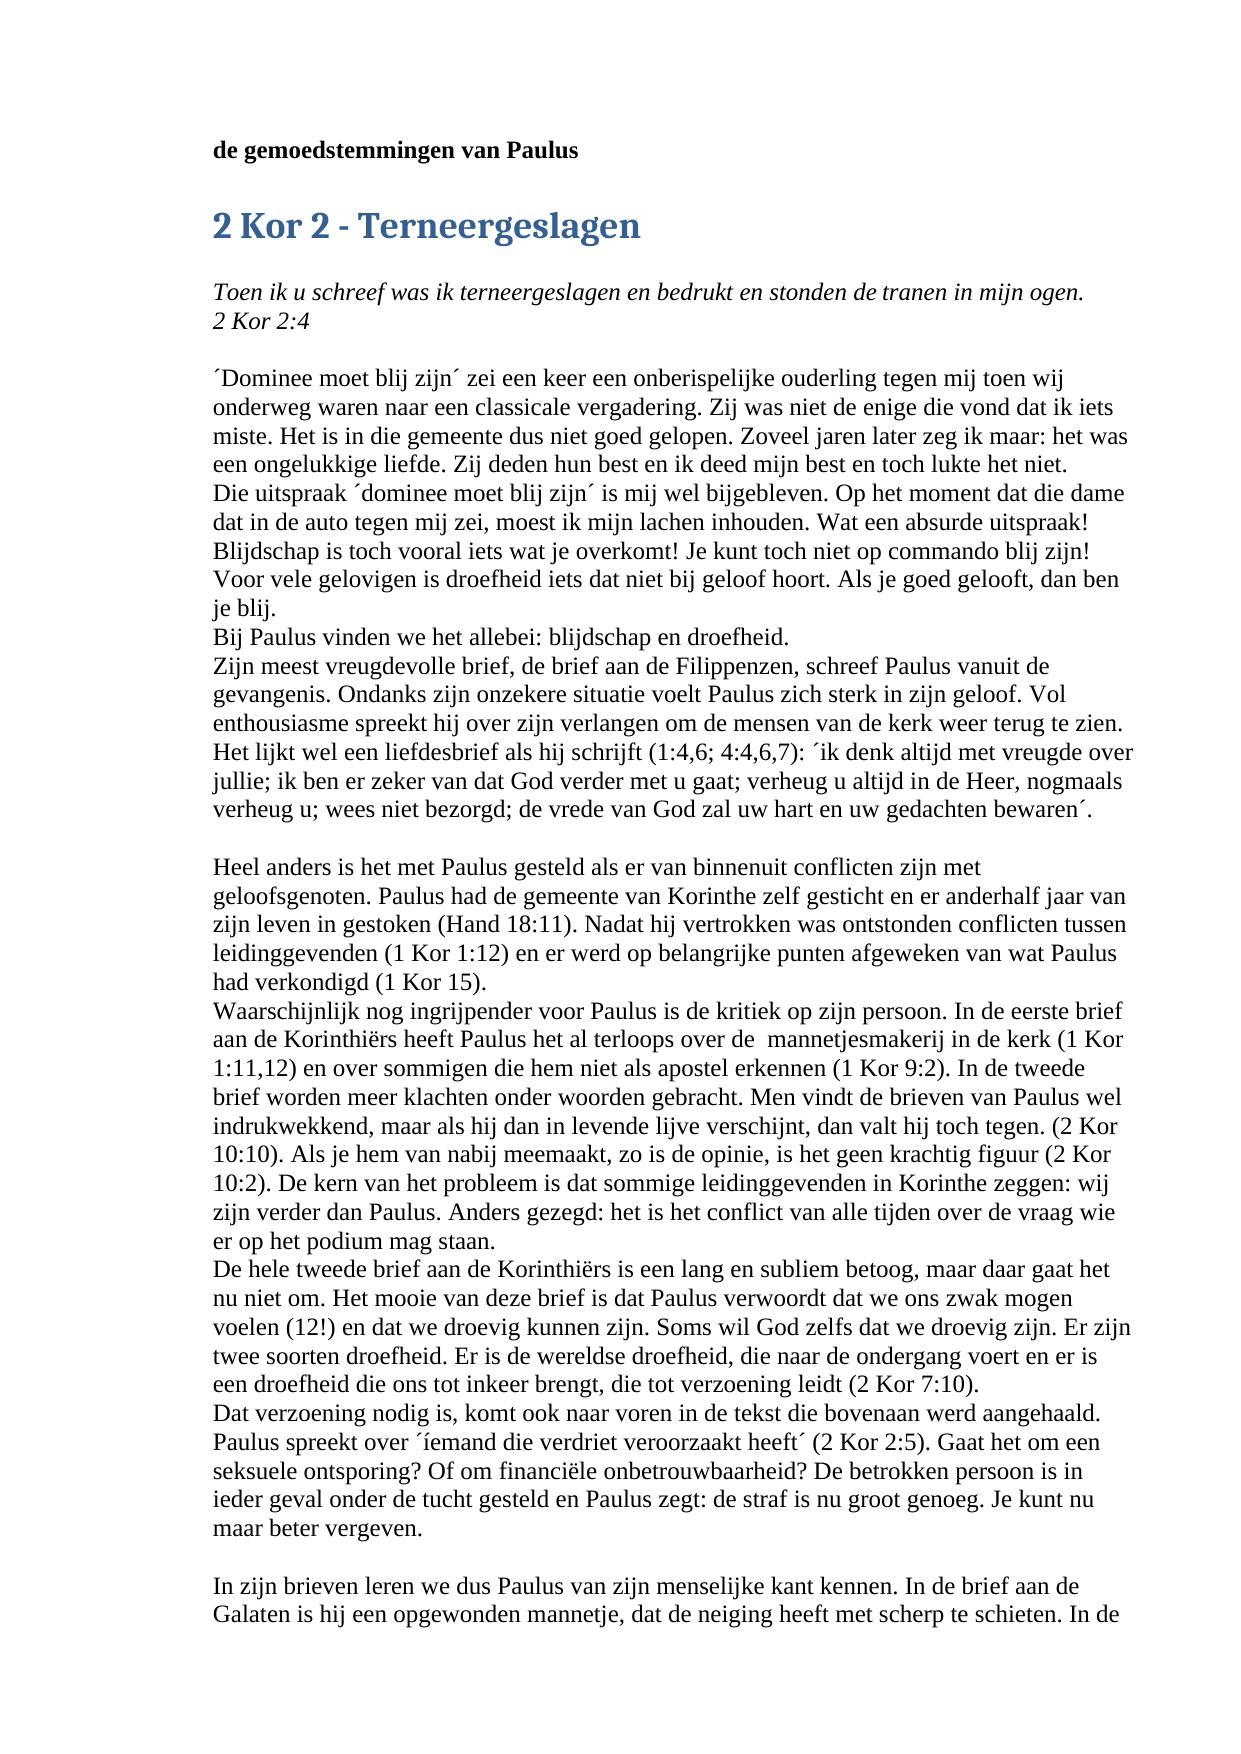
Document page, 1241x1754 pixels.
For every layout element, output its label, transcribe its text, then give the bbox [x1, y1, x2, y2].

text Zijn meest vreugdevolle brief, de brief aan de Filippenzen, schreef Paulus vanuit de gevangenis. Ondanks zijn onzekere situatie voelt Paulus zich sterk in zijn geloof. Vol enthousiasme spreekt hij over zijn verlangen om de mensen van de kerk weer terug te zien. Het lijkt wel een liefdesbrief als hij schrijft (1:4,6; 4:4,6,7): ´ik denk altijd met vreugde over jullie; ik ben er zeker van dat God verder met u gaat; verheug u altijd in de Heer, nogmaals verheug u; wees niet bezorgd; de vrede van God zal uw hart en uw gedachten bewaren´. [213, 651, 1134, 823]
text Heel anders is het met Paulus gesteld als er van binnenuit conflicten zijn met geloofsgenoten. Paulus had de gemeente van Korinthe zelf gesticht en er anderhalf jaar van zijn leven in gestoken (Hand 18:11). Nadat hij vertrokken was ontstonden conflicten tussen leidinggevenden (1 Kor 1:12) en er werd op belangrijke punten afgeweken van wat Paulus had verkondigd (1 Kor 15). [213, 852, 1134, 996]
text De hele tweede brief aan de Korinthiërs is een lang en subliem betoog, maar daar gaat het nu niet om. Het mooie van deze brief is dat Paulus verwoordt dat we ons zwak mogen voelen (12!) en dat we droevig kunnen zijn. Soms wil God zelfs dat we droevig zijn. Er zijn twee soorten droefheid. Er is de wereldse droefheid, die naar de ondergang voert en er is een droefheid die ons tot inkeer brengt, die tot verzoening leidt (2 Kor 7:10). [213, 1254, 1134, 1398]
text Die uitspraak ´dominee moet blij zijn´ is mij wel bijgebleven. Op het moment dat die dame dat in de auto tegen mij zei, moest ik mijn lachen inhouden. Wat een absurde uitspraak! Blijdschap is toch vooral iets wat je overkomt! Je kunt toch niet op commando blij zijn! [213, 478, 1134, 564]
text Waarschijnlijk nog ingrijpender voor Paulus is de kritiek op zijn persoon. In de eerste brief aan de Korinthiërs heeft Paulus het al terloops over de mannetjesmakerij in de kerk (1 Kor 1:11,12) en over sommigen die hem niet als apostel erkennen (1 Kor 9:2). In de tweede brief worden meer klachten onder woorden gebracht. Men vindt de brieven van Paulus wel indrukwekkend, maar als hij dan in levende lijve verschijnt, dan valt hij toch tegen. (2 Kor 10:10). Als je hem van nabij meemaakt, zo is de opinie, is het geen krachtig figuur (2 Kor 10:2). De kern van het probleem is dat sommige leidinggevenden in Korinthe zeggen: wij zijn verder dan Paulus. Anders gezegd: het is het conflict van alle tijden over de vraag wie er op het podium mag staan. [213, 996, 1134, 1254]
subtitle 2 Kor 2 - Terneergeslagen [213, 205, 1134, 248]
text Voor vele gelovigen is droefheid iets dat niet bij geloof hoort. Als je goed gelooft, dan ben je blij. [213, 564, 1134, 622]
text Toen ik u schreef was ik terneergeslagen en bedrukt en stonden de tranen in mijn ogen. [213, 277, 1134, 306]
text Bij Paulus vinden we het allebei: blijdschap en droefheid. [213, 622, 1134, 651]
text 2 Kor 2:4 [213, 306, 1134, 334]
text ´Dominee moet blij zijn´ zei een keer een onberispelijke ouderling tegen mij toen wij onderweg waren naar een classicale vergadering. Zij was niet de enige die vond dat ik iets miste. Het is in die gemeente dus niet goed gelopen. Zoveel jaren later zeg ik maar: het was een ongelukkige liefde. Zij deden hun best en ik deed mijn best en toch lukte het niet. [213, 363, 1134, 478]
text Dat verzoening nodig is, komt ook naar voren in de tekst die bovenaan werd aangehaald. Paulus spreekt over ´íemand die verdriet veroorzaakt heeft´ (2 Kor 2:5). Gaat het om een seksuele ontsporing? Of om financiële onbetrouwbaarheid? De betrokken persoon is in ieder geval onder de tucht gesteld en Paulus zegt: de straf is nu groot genoeg. Je kunt nu maar beter vergeven. [213, 1398, 1134, 1542]
text de gemoedstemmingen van Paulus [213, 135, 1134, 164]
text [213, 1571, 1134, 1628]
